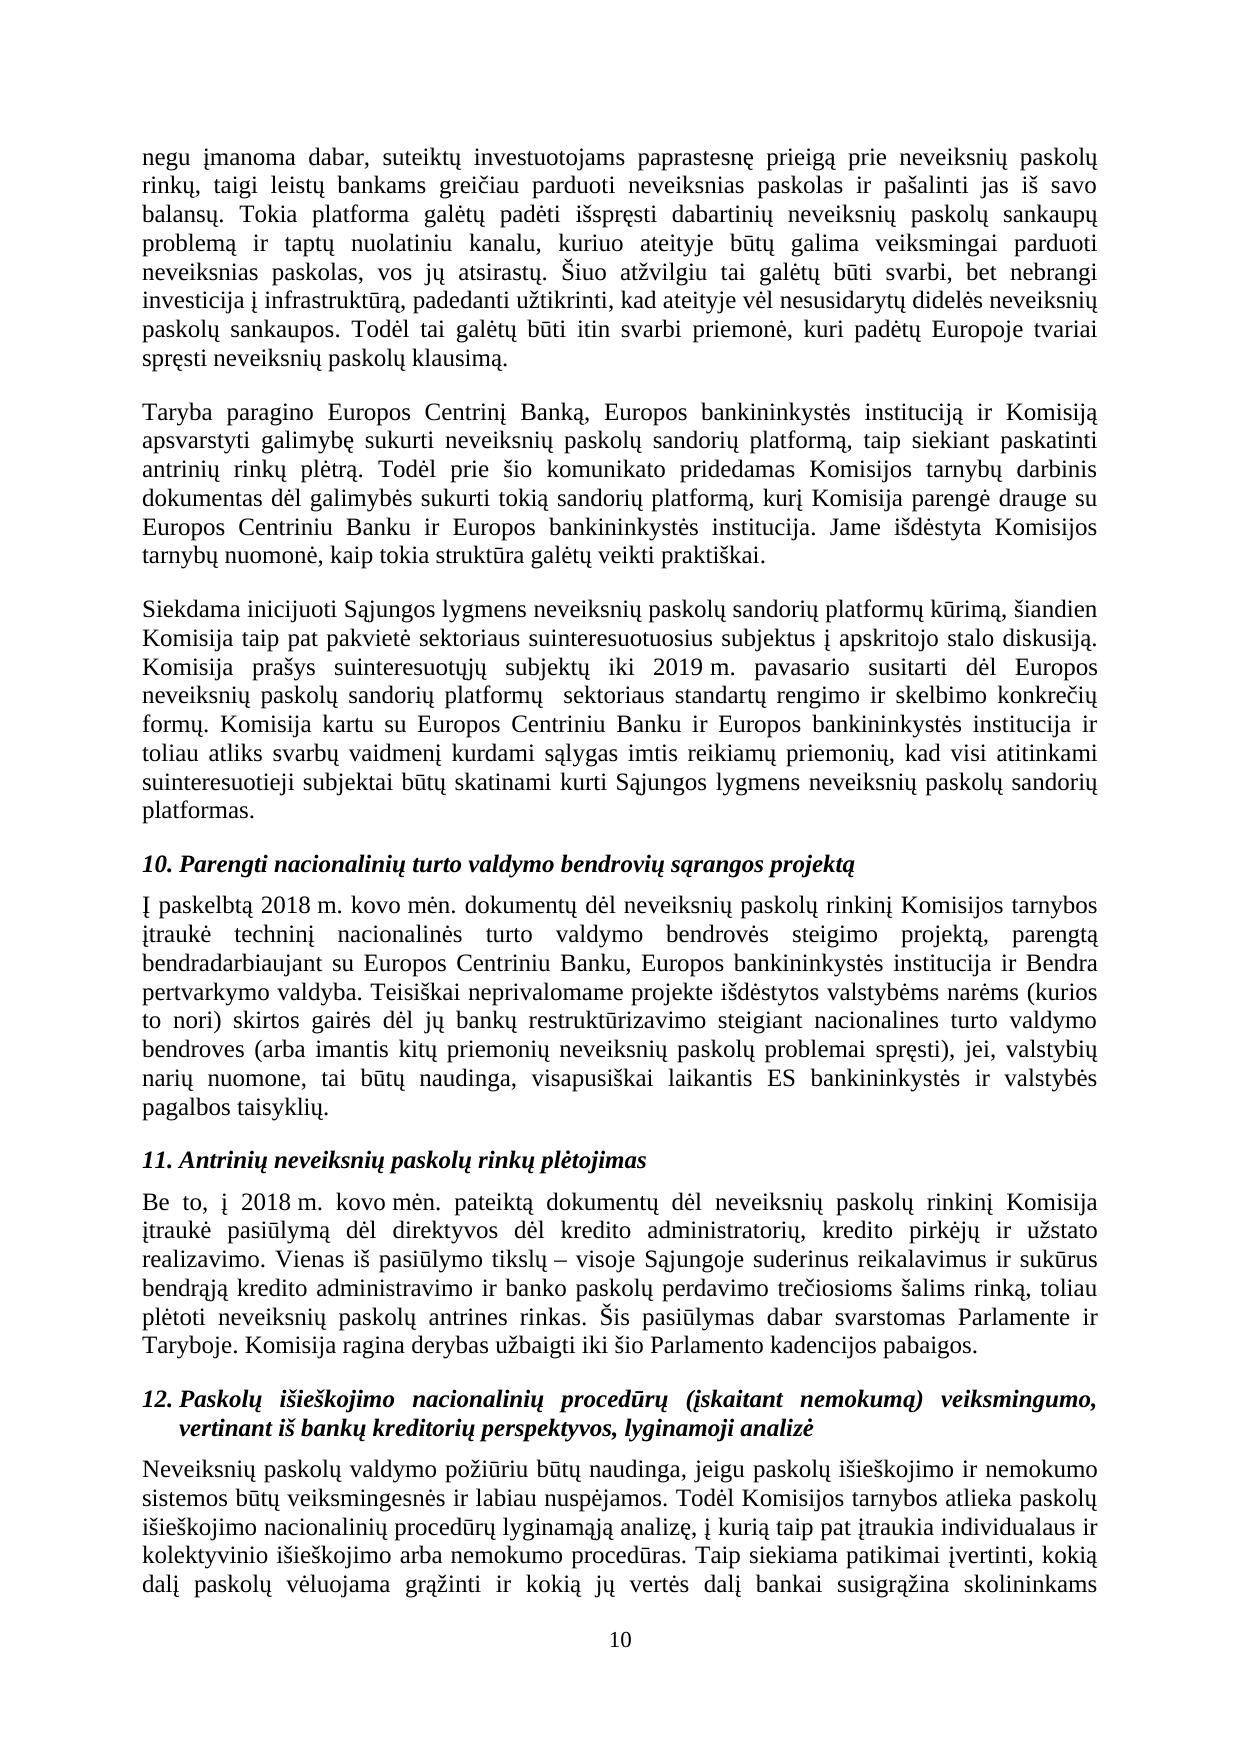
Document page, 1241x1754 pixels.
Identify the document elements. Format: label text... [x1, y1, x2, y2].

list Antrinių neveiksnių paskolų rinkų plėtojimas [142, 1146, 1098, 1174]
list Paskolų išieškojimo nacionalinių procedūrų (įskaitant nemokumą) veiksmingumo, vertinant iš bankų kreditorių perspektyvos, lyginamoji analizė [142, 1384, 1098, 1442]
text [142, 1454, 1098, 1598]
list Parengti nacionalinių turto valdymo bendrovių sąrangos projektą [142, 849, 1098, 878]
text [142, 142, 1098, 372]
text Siekdama inicijuoti Sąjungos lygmens neveiksnių paskolų sandorių platformų kūrimą, šiandien Komisija taip pat pakvietė sektoriaus suinteresuotuosius subjektus į apskritojo stalo diskusiją. Komisija prašys suinteresuotųjų subjektų iki 2019 m. pavasario susitarti dėl Europos neveiksnių paskolų sandorių platformų sektoriaus standartų rengimo ir skelbimo konkrečių formų. Komisija kartu su Europos Centriniu Banku ir Europos bankininkystės institucija ir toliau atliks svarbų vaidmenį kurdami sąlygas imtis reikiamų priemonių, kad visi atitinkami suinteresuotieji subjektai būtų skatinami kurti Sąjungos lygmens neveiksnių paskolų sandorių platformas. [142, 594, 1098, 824]
text Taryba paragino Europos Centrinį Banką, Europos bankininkystės instituciją ir Komisiją apsvarstyti galimybę sukurti neveiksnių paskolų sandorių platformą, taip siekiant paskatinti antrinių rinkų plėtrą. Todėl prie šio komunikato pridedamas Komisijos tarnybų darbinis dokumentas dėl galimybės sukurti tokią sandorių platformą, kurį Komisija parengė drauge su Europos Centriniu Banku ir Europos bankininkystės institucija. Jame išdėstyta Komisijos tarnybų nuomonė, kaip tokia struktūra galėtų veikti praktiškai. [142, 397, 1098, 569]
text Į paskelbtą 2018 m. kovo mėn. dokumentų dėl neveiksnių paskolų rinkinį Komisijos tarnybos įtraukė techninį nacionalinės turto valdymo bendrovės steigimo projektą, parengtą bendradarbiaujant su Europos Centriniu Banku, Europos bankininkystės institucija ir Bendra pertvarkymo valdyba. Teisiškai neprivalomame projekte išdėstytos valstybėms narėms (kurios to nori) skirtos gairės dėl jų bankų restruktūrizavimo steigiant nacionalines turto valdymo bendroves (arba imantis kitų priemonių neveiksnių paskolų problemai spręsti), jei, valstybių narių nuomone, tai būtų naudinga, visapusiškai laikantis ES bankininkystės ir valstybės pagalbos taisyklių. [142, 891, 1098, 1121]
text Be to, į 2018 m. kovo mėn. pateiktą dokumentų dėl neveiksnių paskolų rinkinį Komisija įtraukė pasiūlymą dėl direktyvos dėl kredito administratorių, kredito pirkėjų ir užstato realizavimo. Vienas iš pasiūlymo tikslų – visoje Sąjungoje suderinus reikalavimus ir sukūrus bendrąją kredito administravimo ir banko paskolų perdavimo trečiosioms šalims rinką, toliau plėtoti neveiksnių paskolų antrines rinkas. Šis pasiūlymas dabar svarstomas Parlamente ir Taryboje. Komisija ragina derybas užbaigti iki šio Parlamento kadencijos pabaigos. [142, 1187, 1098, 1359]
